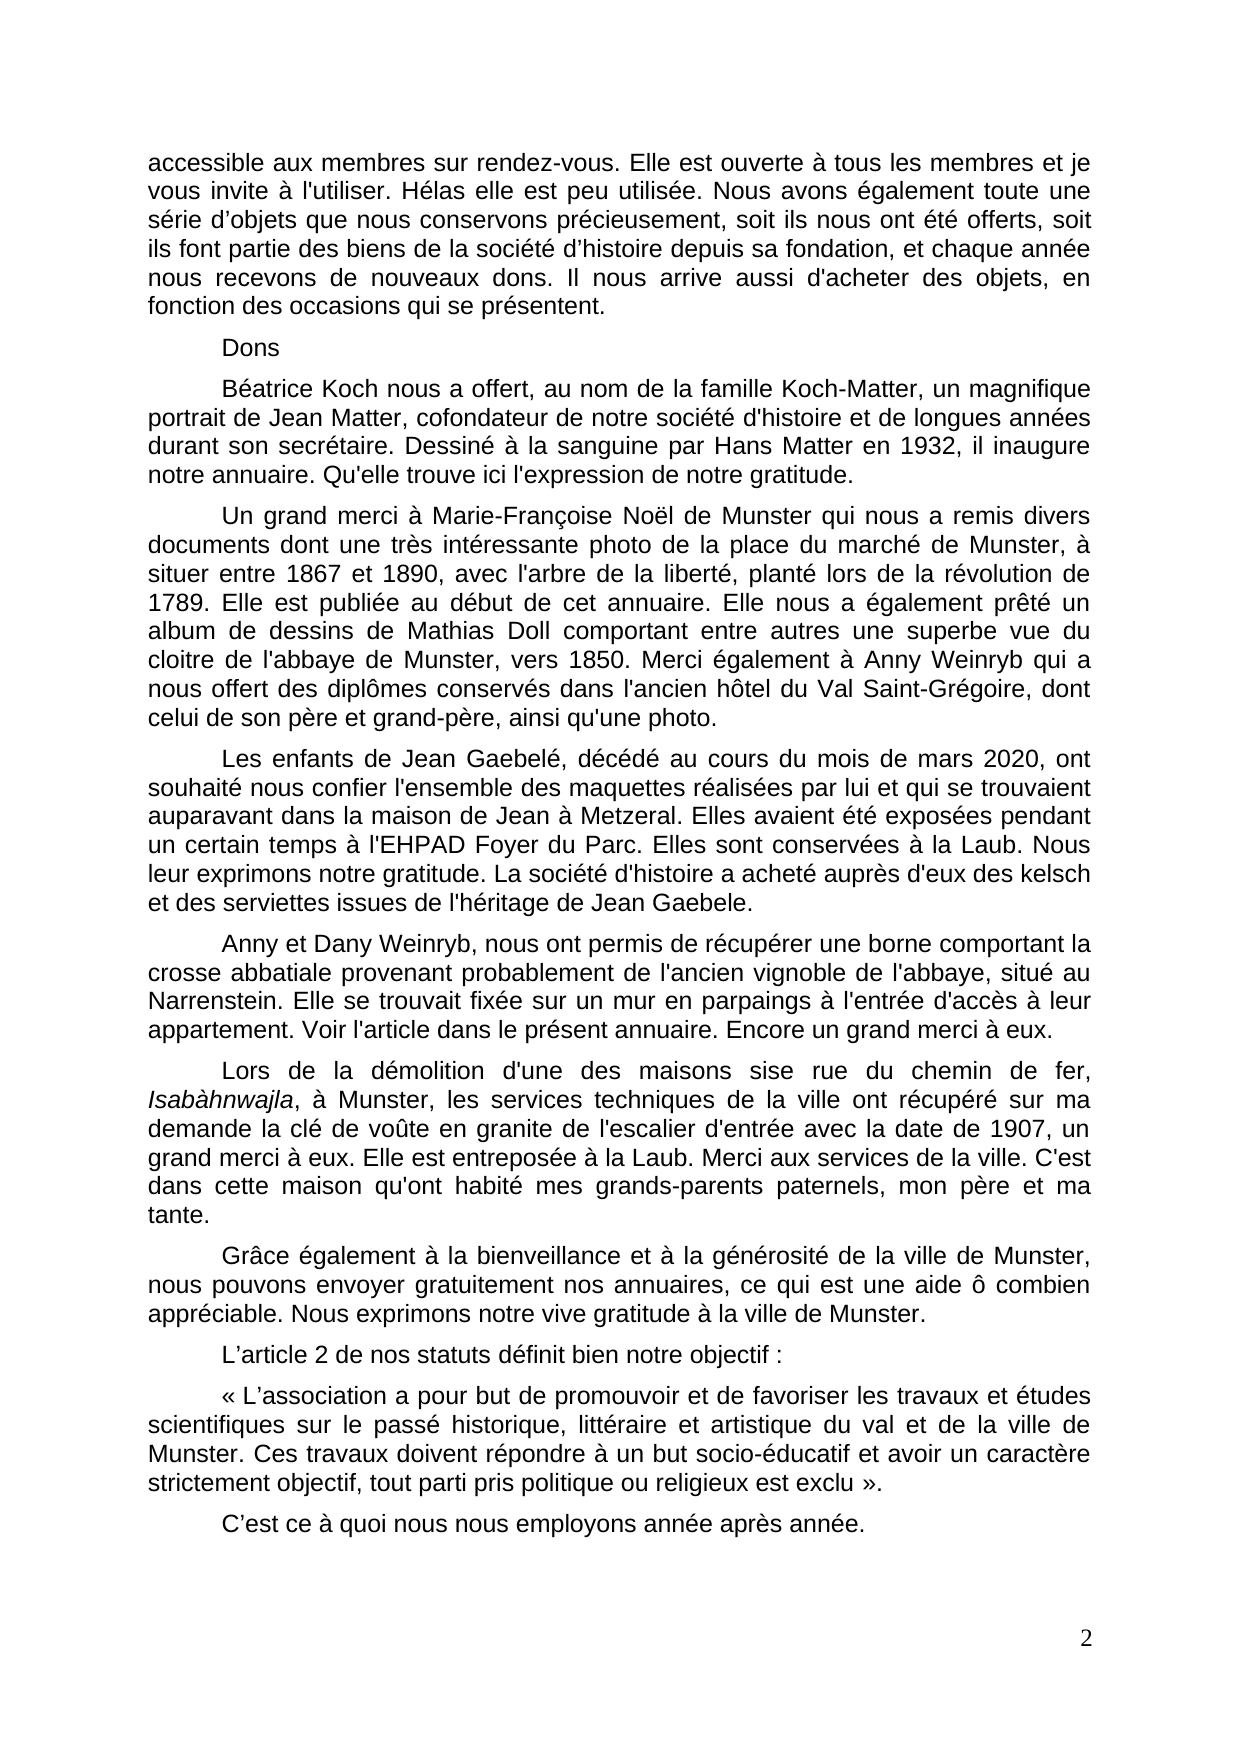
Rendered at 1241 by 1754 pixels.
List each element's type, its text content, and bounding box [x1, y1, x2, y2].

text Anny et Dany Weinryb, nous ont permis de récupérer une borne comportant la crosse abbatiale provenant probablement de l'ancien vignoble de l'abbaye, situé au Narrenstein. Elle se trouvait fixée sur un mur en parpaings à l'entrée d'accès à leur appartement. Voir l'article dans le présent annuaire. Encore un grand merci à eux. [148, 929, 1093, 1044]
text Béatrice Koch nous a offert, au nom de la famille Koch-Matter, un magnifique portrait de Jean Matter, cofondateur de notre société d'histoire et de longues années durant son secrétaire. Dessiné à la sanguine par Hans Matter en 1932, il inaugure notre annuaire. Qu'elle trouve ici l'expression de notre gratitude. [148, 374, 1093, 489]
text Lors de la démolition d'une des maisons sise rue du chemin de fer, Isabàhnwajla, à Munster, les services techniques de la ville ont récupéré sur ma demande la clé de voûte en granite de l'escalier d'entrée avec la date de 1907, un grand merci à eux. Elle est entreposée à la Laub. Merci aux services de la ville. C'est dans cette maison qu'ont habité mes grands-parents paternels, mon père et ma tante. [148, 1056, 1093, 1229]
text « L’association a pour but de promouvoir et de favoriser les travaux et études scientifiques sur le passé historique, littéraire et artistique du val et de la ville de Munster. Ces travaux doivent répondre à un but socio-éducatif et avoir un caractère strictement objectif, tout parti pris politique ou religieux est exclu ». [148, 1381, 1093, 1496]
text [148, 148, 1093, 320]
text Dons [148, 333, 1093, 361]
text Un grand merci à Marie-Françoise Noël de Munster qui nous a remis divers documents dont une très intéressante photo de la place du marché de Munster, à situer entre 1867 et 1890, avec l'arbre de la liberté, planté lors de la révolution de 1789. Elle est publiée au début de cet annuaire. Elle nous a également prêté un album de dessins de Mathias Doll comportant entre autres une superbe vue du cloitre de l'abbaye de Munster, vers 1850. Merci également à Anny Weinryb qui a nous offert des diplômes conservés dans l'ancien hôtel du Val Saint-Grégoire, dont celui de son père et grand-père, ainsi qu'une photo. [148, 501, 1093, 731]
text Les enfants de Jean Gaebelé, décédé au cours du mois de mars 2020, ont souhaité nous confier l'ensemble des maquettes réalisées par lui et qui se trouvaient auparavant dans la maison de Jean à Metzeral. Elles avaient été exposées pendant un certain temps à l'EHPAD Foyer du Parc. Elles sont conservées à la Laub. Nous leur exprimons notre gratitude. La société d'histoire a acheté auprès d'eux des kelsch et des serviettes issues de l'héritage de Jean Gaebele. [148, 744, 1093, 916]
text C’est ce à quoi nous nous employons année après année. [148, 1509, 1093, 1538]
text Grâce également à la bienveillance et à la générosité de la ville de Munster, nous pouvons envoyer gratuitement nos annuaires, ce qui est une aide ô combien appréciable. Nous exprimons notre vive gratitude à la ville de Munster. [148, 1241, 1093, 1328]
text L’article 2 de nos statuts définit bien notre objectif : [148, 1340, 1093, 1369]
